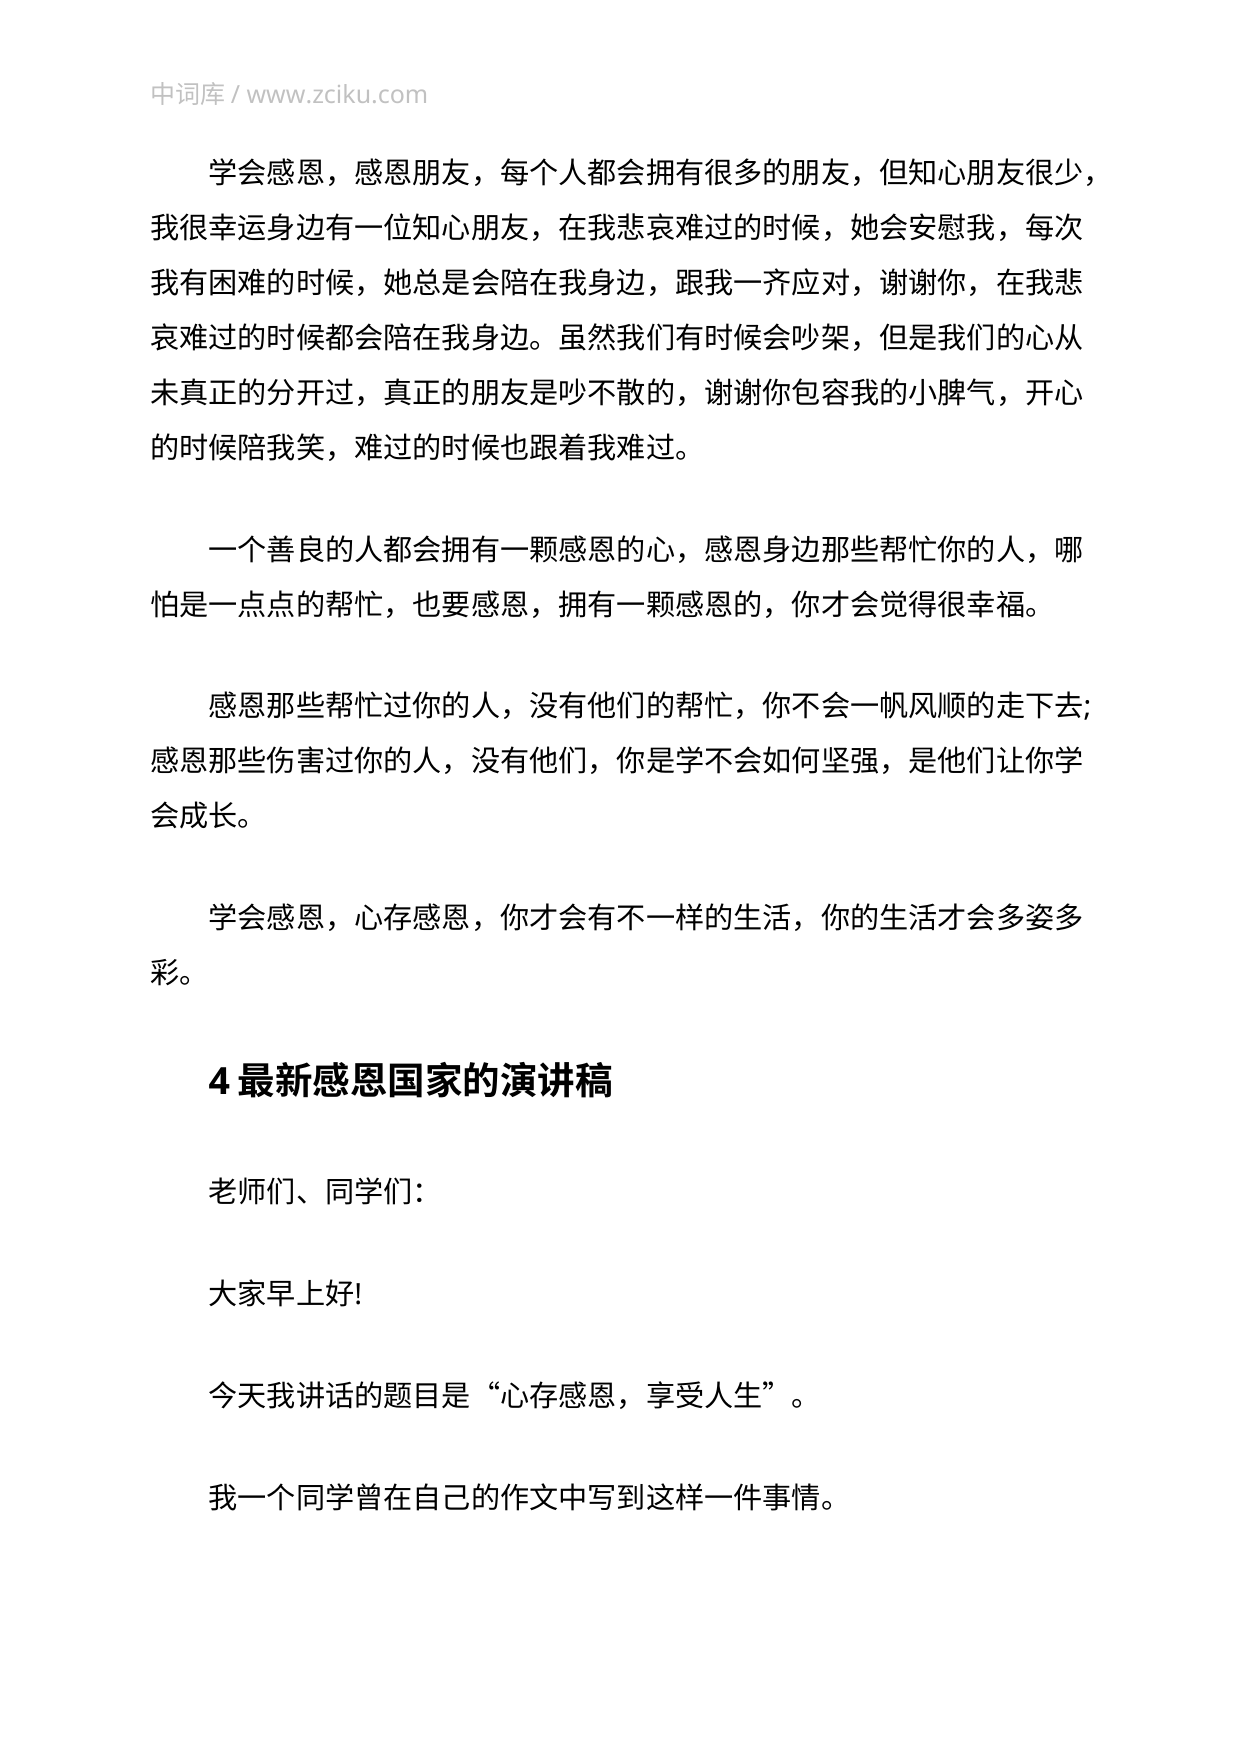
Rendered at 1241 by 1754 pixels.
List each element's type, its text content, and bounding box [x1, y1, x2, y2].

text 学会感恩，心存感恩，你才会有不一样的生活，你的生活才会多姿多彩。 [150, 894, 1090, 992]
text 学会感恩，感恩朋友，每个人都会拥有很多的朋友，但知心朋友很少，我很幸运身边有一位知心朋友，在我悲哀难过的时候，她会安慰我，每次我有困难的时候，她总是会陪在我身边，跟我一齐应对，谢谢你，在我悲哀难过的时候都会陪在我身边。虽然我们有时候会吵架，但是我们的心从未真正的分开过，真正的朋友是吵不散的，谢谢你包容我的小脾气，开心的时候陪我笑，难过的时候也跟着我难过。 [150, 150, 1090, 467]
text 老师们、同学们： [150, 1169, 1090, 1211]
text 今天我讲话的题目是“心存感恩，享受人生”。 [150, 1373, 1090, 1415]
text 大家早上好! [150, 1271, 1090, 1313]
text 一个善良的人都会拥有一颗感恩的心，感恩身边那些帮忙你的人，哪怕是一点点的帮忙，也要感恩，拥有一颗感恩的，你才会觉得很幸福。 [150, 526, 1090, 623]
text 4最新感恩国家的演讲稿 [150, 1051, 1090, 1106]
text 感恩那些帮忙过你的人，没有他们的帮忙，你不会一帆风顺的走下去;感恩那些伤害过你的人，没有他们，你是学不会如何坚强，是他们让你学会成长。 [150, 683, 1090, 835]
text 我一个同学曾在自己的作文中写到这样一件事情。 [150, 1474, 1090, 1517]
